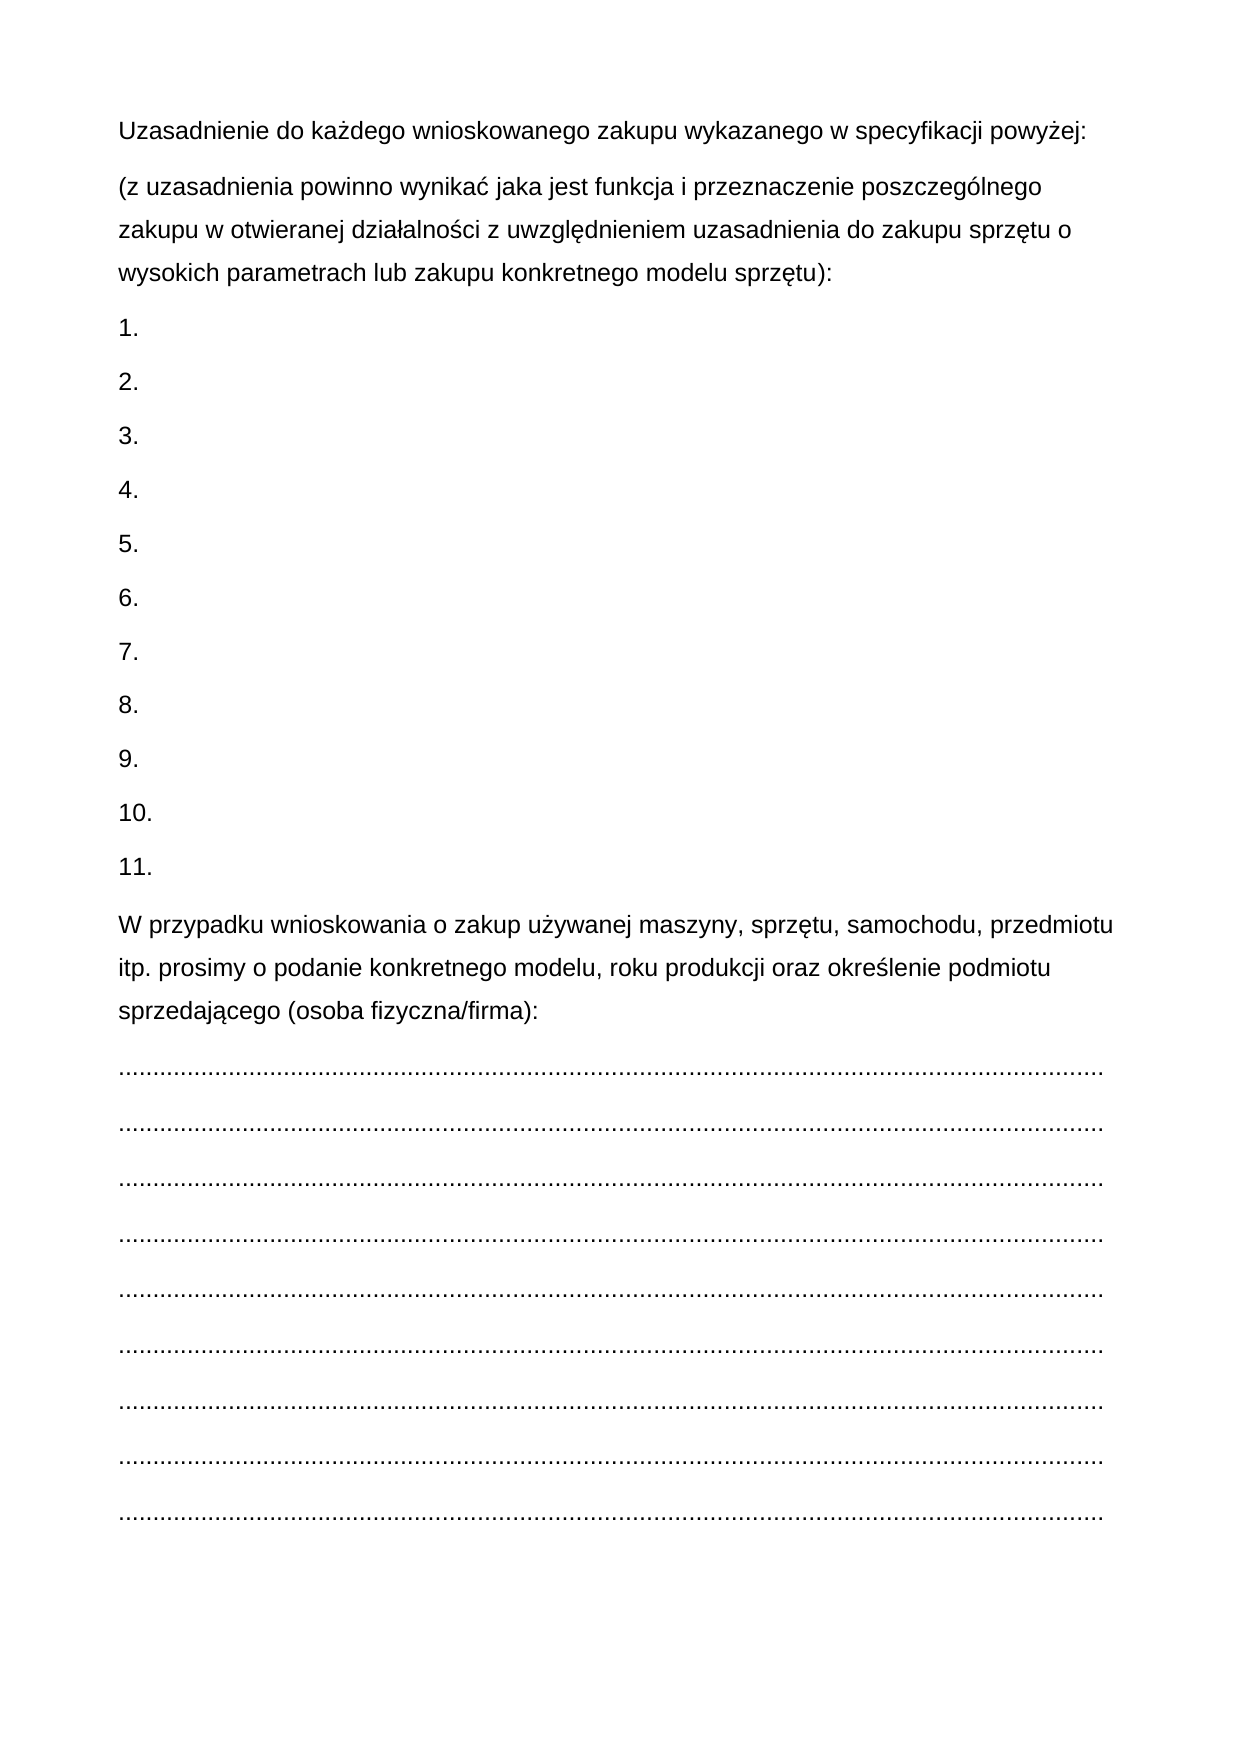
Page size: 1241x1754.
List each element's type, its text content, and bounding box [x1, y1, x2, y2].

text W przypadku wnioskowania o zakup używanej maszyny, sprzętu, samochodu, przedmiotu itp. prosimy o podanie konkretnego modelu, roku produkcji oraz określenie podmiotu sprzedającego (osoba fizyczna/firma): [118, 910, 1122, 1025]
text (z uzasadnienia powinno wynikać jaka jest funkcja i przeznaczenie poszczególnego zakupu w otwieranej działalności z uwzględnieniem uzasadnienia do zakupu sprzętu o wysokich parametrach lub zakupu konkretnego modelu sprzętu): [118, 172, 1122, 287]
text Uzasadnienie do każdego wnioskowanego zakupu wykazanego w specyfikacji powyżej: [118, 116, 1122, 145]
